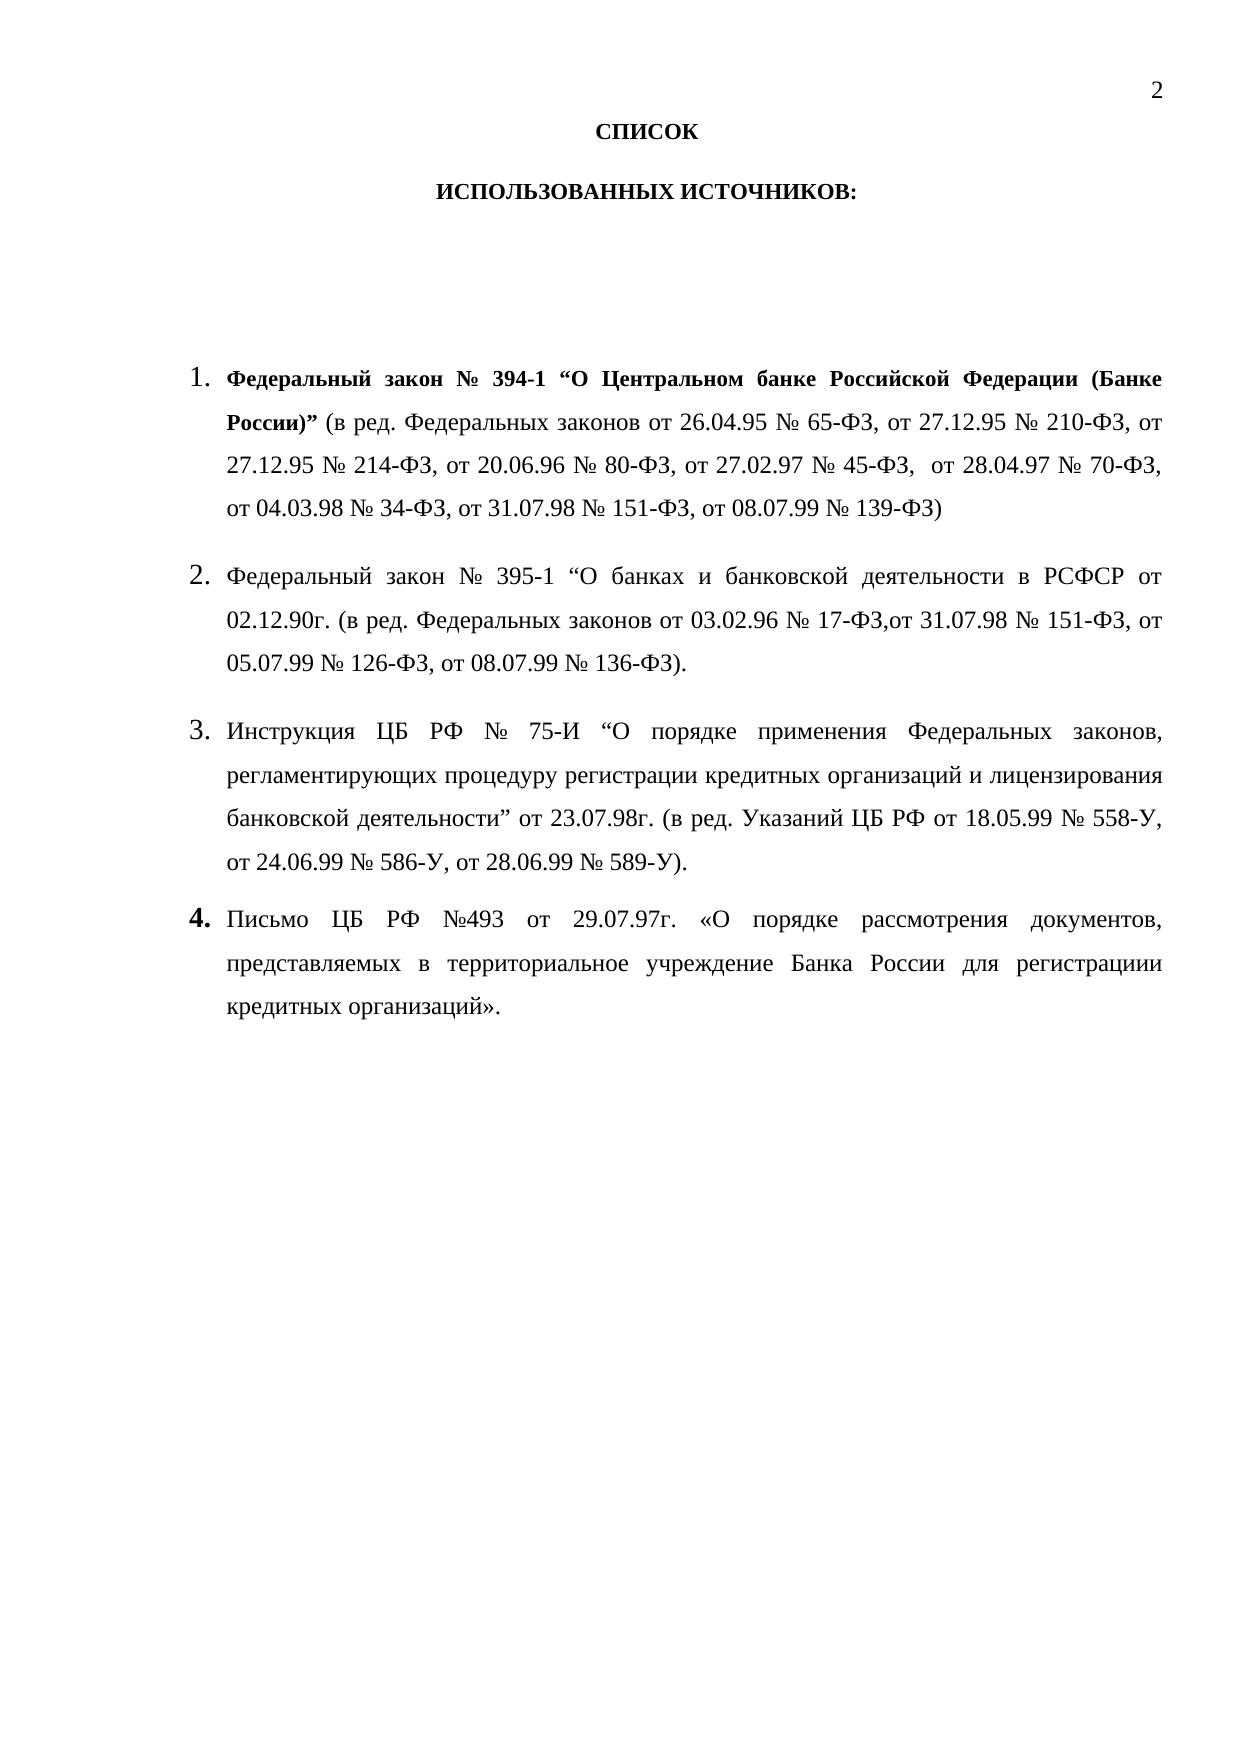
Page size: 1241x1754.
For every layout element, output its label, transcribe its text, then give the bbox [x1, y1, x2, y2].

text СПИСОК [130, 118, 1163, 144]
text ИСПОЛЬЗОВАННЫХ ИСТОЧНИКОВ: [130, 178, 1163, 205]
list Федеральный закон № 395-1 “О банках и банковской деятельности в РСФСР от 02.12.90г. (в ред. Федеральных законов от 03.02.96 № 17-ФЗ,от 31.07.98 № 151-ФЗ, от 05.07.99 № 126-ФЗ, от 08.07.99 № 136-ФЗ). [189, 557, 1163, 677]
list Федеральный закон № 394-1 “О Центральном банке Российской Федерации (Банке России)” (в ред. Федеральных законов от 26.04.95 № 65-ФЗ, от 27.12.95 № 210-ФЗ, от 27.12.95 № 214-ФЗ, от 20.06.96 № 80-ФЗ, от 27.02.97 № 45-ФЗ, от 28.04.97 № 70-ФЗ, от 04.03.98 № 34-ФЗ, от 31.07.98 № 151-ФЗ, от 08.07.99 № 139-ФЗ) [189, 359, 1163, 522]
list Инструкция ЦБ РФ № 75-И “О порядке применения Федеральных законов, регламентирующих процедуру регистрации кредитных организаций и лицензирования банковской деятельности” от 23.07.98г. (в ред. Указаний ЦБ РФ от 18.05.99 № 558-У, от 24.06.99 № 586-У, от 28.06.99 № 589-У). [189, 712, 1163, 875]
list Письмо ЦБ РФ №493 от 29.07.97г. «О порядке рассмотрения документов, представляемых в территориальное учреждение Банка России для регистрациии кредитных организаций». [189, 900, 1163, 1020]
